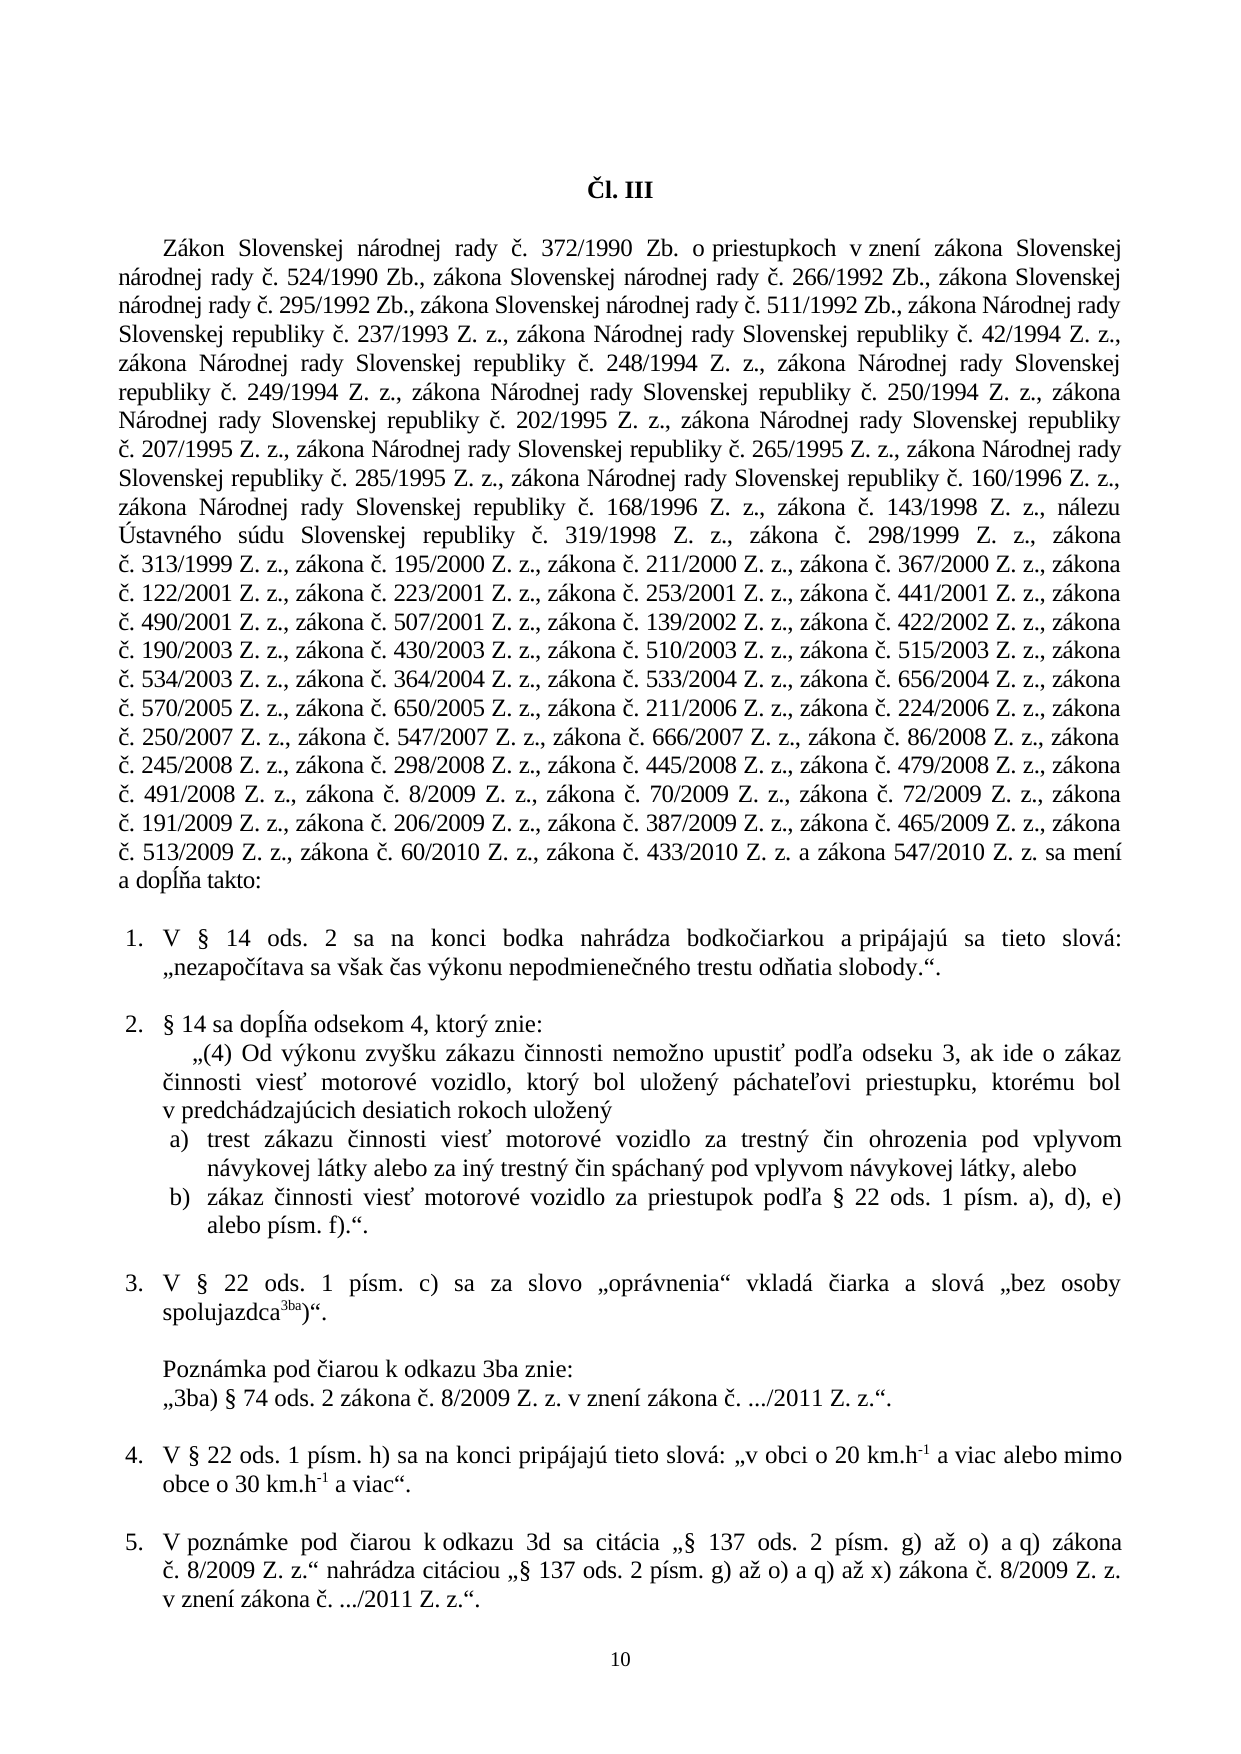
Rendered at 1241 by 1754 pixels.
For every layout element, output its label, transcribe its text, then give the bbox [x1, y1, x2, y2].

list trest zákazu činnosti viesť motorové vozidlo za trestný čin ohrozenia pod vplyvom návykovej látky alebo za iný trestný čin spáchaný pod vplyvom návykovej látky, alebo [169, 1124, 1122, 1182]
text Poznámka pod čiarou k odkazu 3ba znie: [162, 1354, 1122, 1383]
text Zákon Slovenskej národnej rady č. 372/1990 Zb. o priestupkoch v znení zákona Slovenskej národnej rady č. 524/1990 Zb., zákona Slovenskej národnej rady č. 266/1992 Zb., zákona Slovenskej národnej rady č. 295/1992 Zb., zákona Slovenskej národnej rady č. 511/1992 Zb., zákona Národnej rady Slovenskej republiky č. 237/1993 Z. z., zákona Národnej rady Slovenskej republiky č. 42/1994 Z. z., zákona Národnej rady Slovenskej republiky č. 248/1994 Z. z., zákona Národnej rady Slovenskej republiky č. 249/1994 Z. z., zákona Národnej rady Slovenskej republiky č. 250/1994 Z. z., zákona Národnej rady Slovenskej republiky č. 202/1995 Z. z., zákona Národnej rady Slovenskej republiky č. 207/1995 Z. z., zákona Národnej rady Slovenskej republiky č. 265/1995 Z. z., zákona Národnej rady Slovenskej republiky č. 285/1995 Z. z., zákona Národnej rady Slovenskej republiky č. 160/1996 Z. z., zákona Národnej rady Slovenskej republiky č. 168/1996 Z. z., zákona č. 143/1998 Z. z., nálezu Ústavného súdu Slovenskej republiky č. 319/1998 Z. z., zákona č. 298/1999 Z. z., zákona č. 313/1999 Z. z., zákona č. 195/2000 Z. z., zákona č. 211/2000 Z. z., zákona č. 367/2000 Z. z., zákona č. 122/2001 Z. z., zákona č. 223/2001 Z. z., zákona č. 253/2001 Z. z., zákona č. 441/2001 Z. z., zákona č. 490/2001 Z. z., zákona č. 507/2001 Z. z., zákona č. 139/2002 Z. z., zákona č. 422/2002 Z. z., zákona č. 190/2003 Z. z., zákona č. 430/2003 Z. z., zákona č. 510/2003 Z. z., zákona č. 515/2003 Z. z., zákona č. 534/2003 Z. z., zákona č. 364/2004 Z. z., zákona č. 533/2004 Z. z., zákona č. 656/2004 Z. z., zákona č. 570/2005 Z. z., zákona č. 650/2005 Z. z., zákona č. 211/2006 Z. z., zákona č. 224/2006 Z. z., zákona č. 250/2007 Z. z., zákona č. 547/2007 Z. z., zákona č. 666/2007 Z. z., zákona č. 86/2008 Z. z., zákona č. 245/2008 Z. z., zákona č. 298/2008 Z. z., zákona č. 445/2008 Z. z., zákona č. 479/2008 Z. z., zákona č. 491/2008 Z. z., zákona č. 8/2009 Z. z., zákona č. 70/2009 Z. z., zákona č. 72/2009 Z. z., zákona č. 191/2009 Z. z., zákona č. 206/2009 Z. z., zákona č. 387/2009 Z. z., zákona č. 465/2009 Z. z., zákona č. 513/2009 Z. z., zákona č. 60/2010 Z. z., zákona č. 433/2010 Z. z. a zákona 547/2010 Z. z. sa mení a dopĺňa takto: [118, 233, 1122, 894]
list V § 14 ods. 2 sa na konci bodka nahrádza bodkočiarkou a pripájajú sa tieto slová: „nezapočítava sa však čas výkonu nepodmienečného trestu odňatia slobody.“. [125, 923, 1122, 981]
list zákaz činnosti viesť motorové vozidlo za priestupok podľa § 22 ods. 1 písm. a), d), e) alebo písm. f).“. [169, 1182, 1122, 1239]
list V § 22 ods. 1 písm. h) sa na konci pripájajú tieto slová: „v obci o 20 km.h-1 a viac alebo mimo obce o 30 km.h- viac“. [125, 1441, 1122, 1498]
text „(4) Od výkonu zvyšku zákazu činnosti nemožno upustiť podľa odseku 3, ak ide o zákaz činnosti viesť motorové vozidlo, ktorý bol uložený páchateľovi priestupku, ktorému bol v predchádzajúcich desiatich rokoch uložený [162, 1038, 1122, 1124]
text „3ba) § 74 ods. 2 zákona č. 8/2009 Z. z. v znení zákona č. .../2011 Z. z.“. [162, 1383, 1122, 1412]
list V poznámke pod čiarou k odkazu 3d sa citácia „§ 137 ods. 2 písm. g) až o) a q) zákona č. 8/2009 Z. z.“ nahrádza citáciou „§ 137 ods. 2 písm. g) až o) a q) až x) zákona č. 8/2009 Z. z. v znení zákona č. .../2011 Z. z.“. [125, 1527, 1122, 1613]
list V § 22 ods. 1 písm. c) sa za slovo „oprávnenia“ vkladá čiarka a slová „bez osoby spolujazdca3ba)“. [125, 1268, 1122, 1326]
text Čl. III [118, 176, 1122, 204]
list § 14 sa dopĺňa odsekom 4, ktorý znie: [125, 1009, 1122, 1038]
